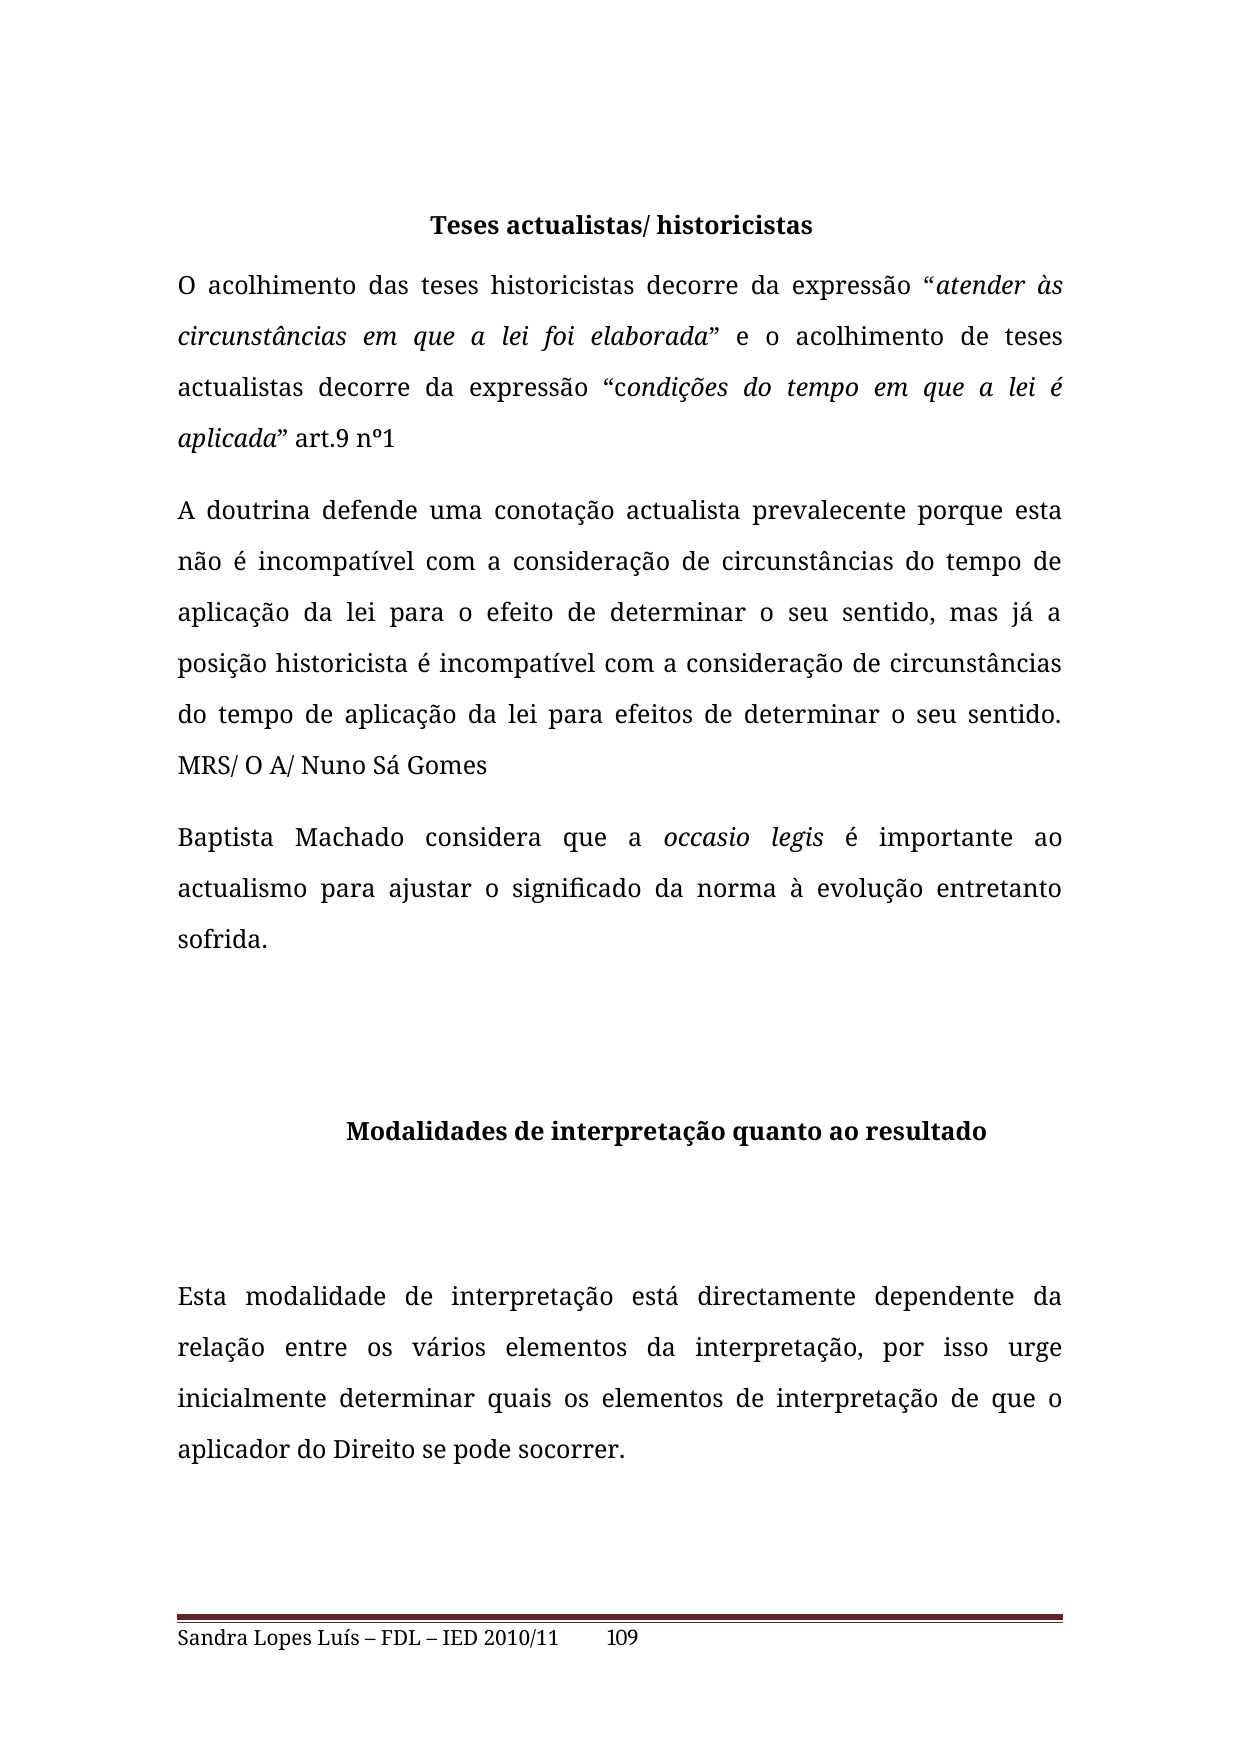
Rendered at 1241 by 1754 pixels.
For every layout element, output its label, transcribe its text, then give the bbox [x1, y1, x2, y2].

text A doutrina defende uma conotação actualista prevalecente porque esta não é incompatível com a consideração de circunstâncias do tempo de aplicação da lei para o efeito de determinar o seu sentido, mas já a posição historicista é incompatível com a consideração de circunstâncias do tempo de aplicação da lei para efeitos de determinar o seu sentido. MRS/ O A/ Nuno Sá Gomes [177, 493, 1063, 782]
text O acolhimento das teses historicistas decorre da expressão “atender às circunstâncias em que a lei foi elaborada” e o acolhimento de teses actualistas decorre da expressão “condições do tempo em que a lei é aplicada” art.9 nº1 [177, 268, 1063, 455]
text Teses actualistas/ historicistas [177, 208, 1063, 242]
text Esta modalidade de interpretação está directamente dependente da relação entre os vários elementos da interpretação, por isso urge inicialmente determinar quais os elementos de interpretação de que o aplicador do Direito se pode socorrer. [177, 1278, 1063, 1466]
text Modalidades de interpretação quanto ao resultado [177, 1114, 1063, 1148]
text Baptista Machado considera que a occasio legis é importante ao actualismo para ajustar o significado da norma à evolução entretanto sofrida. [177, 820, 1063, 956]
